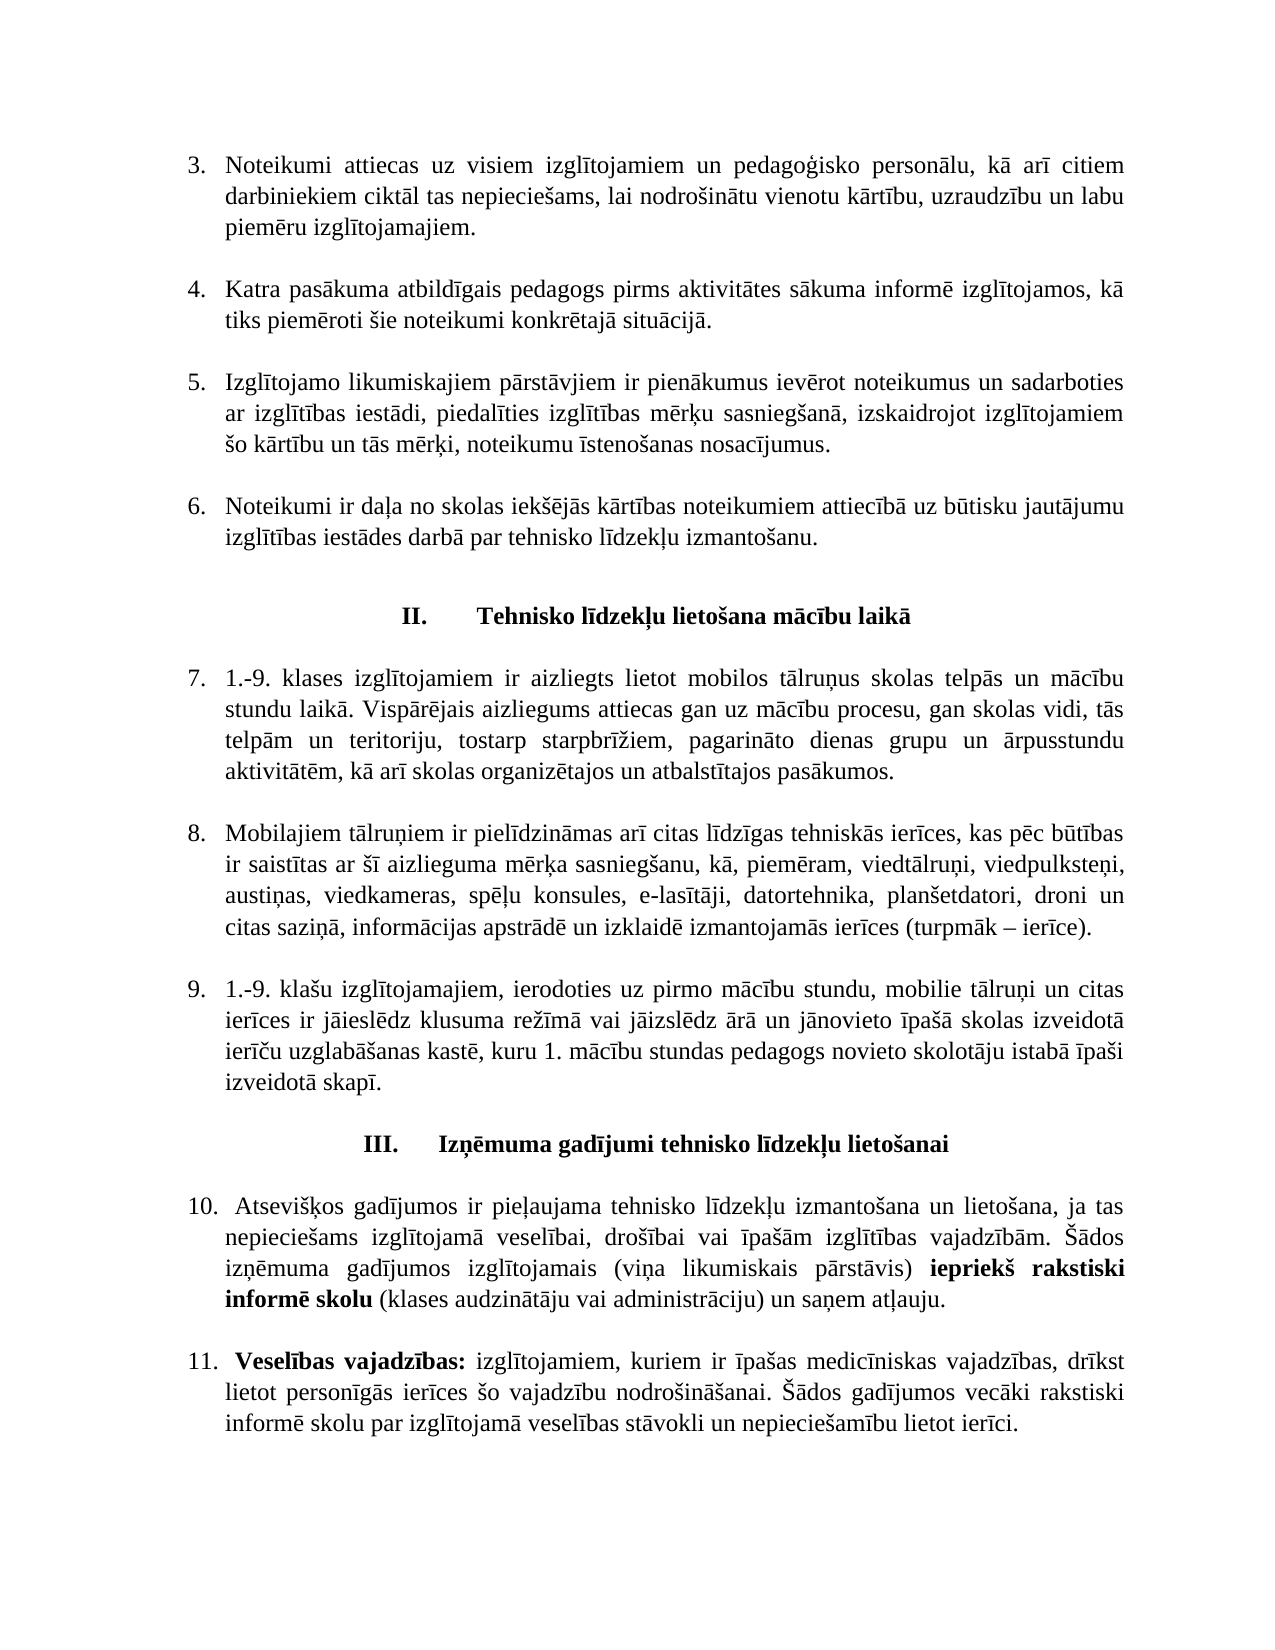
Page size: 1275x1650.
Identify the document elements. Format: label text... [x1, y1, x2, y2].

list Mobilajiem tālruņiem ir pielīdzināmas arī citas līdzīgas tehniskās ierīces, kas pēc būtības ir saistītas ar šī aizlieguma mērķa sasniegšanu, kā, piemēram, viedtālruņi, viedpulksteņi, austiņas, viedkameras, spēļu konsules, e-lasītāji, datortehnika, planšetdatori, droni un citas saziņā, informācijas apstrādē un izklaidē izmantojamās ierīces (turpmāk – ierīce). [187, 818, 1125, 940]
list Izņēmuma gadījumi tehnisko līdzekļu lietošanai [187, 1129, 1125, 1158]
list 1.-9. klases izglītojamiem ir aizliegts lietot mobilos tālruņus skolas telpās un mācību stundu laikā. Vispārējais aizliegums attiecas gan uz mācību procesu, gan skolas vidi, tās telpām un teritoriju, tostarp starpbrīžiem, pagarināto dienas grupu un ārpusstundu aktivitātēm, kā arī skolas organizētajos un atbalstītajos pasākumos. [187, 663, 1125, 785]
list Atsevišķos gadījumos ir pieļaujama tehnisko līdzekļu izmantošana un lietošana, ja tas nepieciešams izglītojamā veselībai, drošībai vai īpašām izglītības vajadzībām. Šādos izņēmuma gadījumos izglītojamais (viņa likumiskais pārstāvis) iepriekš rakstiski informē skolu (klases audzinātāju vai administrāciju) un saņem atļauju. [187, 1191, 1125, 1313]
list Tehnisko līdzekļu lietošana mācību laikā [187, 601, 1125, 630]
list Noteikumi ir daļa no skolas iekšējās kārtības noteikumiem attiecībā uz būtisku jautājumu izglītības iestādes darbā par tehnisko līdzekļu izmantošanu. [187, 491, 1125, 551]
list Izglītojamo likumiskajiem pārstāvjiem ir pienākumus ievērot noteikumus un sadarboties ar izglītības iestādi, piedalīties izglītības mērķu sasniegšanā, izskaidrojot izglītojamiem šo kārtību un tās mērķi, noteikumu īstenošanas nosacījumus. [187, 367, 1125, 458]
list Katra pasākuma atbildīgais pedagogs pirms aktivitātes sākuma informē izglītojamos, kā tiks piemēroti šie noteikumi konkrētajā situācijā. [187, 274, 1125, 334]
list 1.-9. klašu izglītojamajiem, ierodoties uz pirmo mācību stundu, mobilie tālruņi un citas ierīces ir jāieslēdz klusuma režīmā vai jāizslēdz ārā un jānovieto īpašā skolas izveidotā ierīču uzglabāšanas kastē, kuru 1. mācību stundas pedagogs novieto skolotāju istabā īpaši izveidotā skapī. [187, 974, 1125, 1096]
list Noteikumi attiecas uz visiem izglītojamiem un pedagoģisko personālu, kā arī citiem darbiniekiem ciktāl tas nepieciešams, lai nodrošinātu vienotu kārtību, uzraudzību un labu piemēru izglītojamajiem. [187, 150, 1125, 241]
list Veselības vajadzības: izglītojamiem, kuriem ir īpašas medicīniskas vajadzības, drīkst lietot personīgās ierīces šo vajadzību nodrošināšanai. Šādos gadījumos vecāki rakstiski informē skolu par izglītojamā veselības stāvokli un nepieciešamību lietot ierīci. [187, 1346, 1125, 1437]
